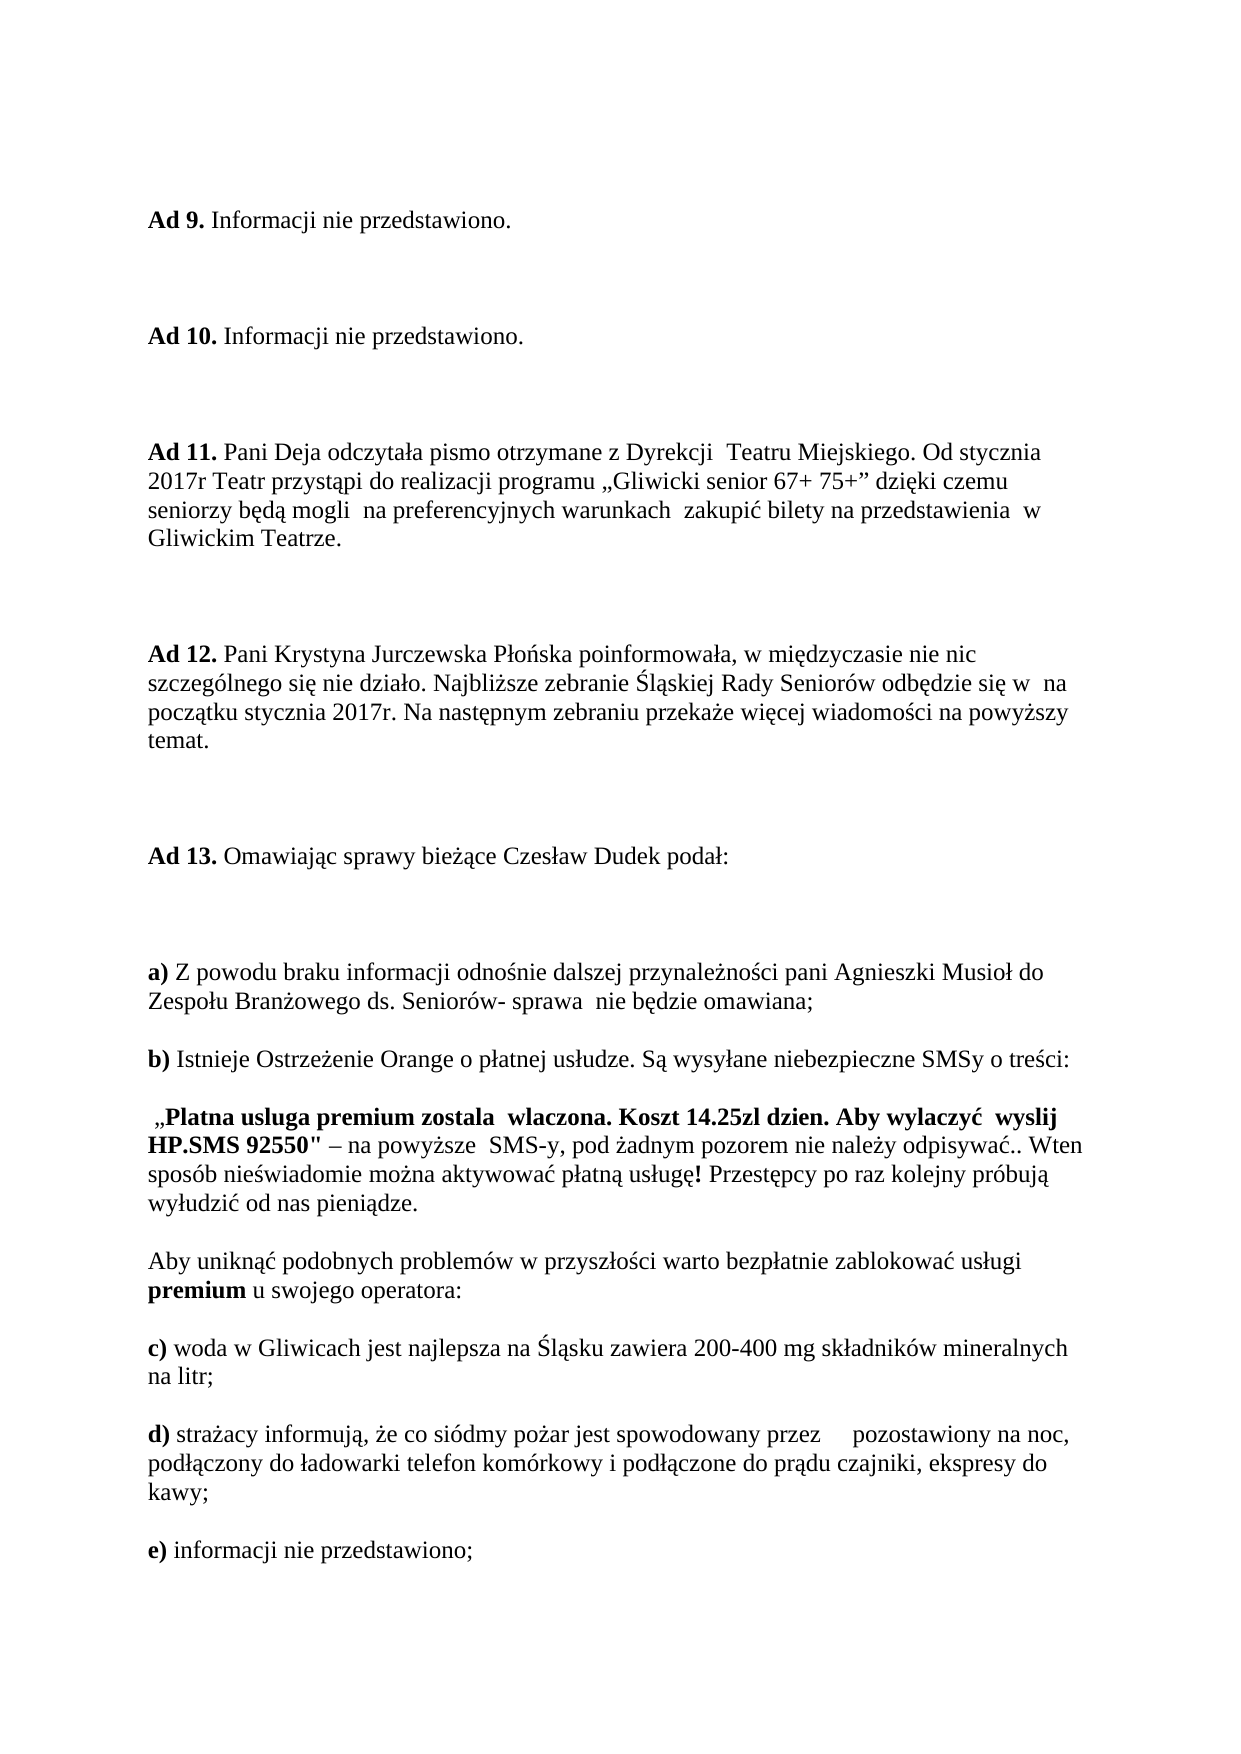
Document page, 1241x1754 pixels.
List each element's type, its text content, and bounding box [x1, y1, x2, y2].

text Ad 12. Pani Krystyna Jurczewska Płońska poinformowała, w międzyczasie nie nic szczególnego się nie działo. Najbliższe zebranie Śląskiej Rady Seniorów odbędzie się w na początku stycznia 2017r. Na następnym zebraniu przekaże więcej wiadomości na powyższy temat. [148, 639, 1093, 754]
text c) woda w Gliwicach jest najlepsza na Śląsku zawiera 200-400 mg składników mineralnych na litr; [148, 1333, 1093, 1390]
text d) strażacy informują, że co siódmy pożar jest spowodowany przez pozostawiony na noc, podłączony do ładowarki telefon komórkowy i podłączone do prądu czajniki, ekspresy do kawy; [148, 1419, 1093, 1506]
text Aby uniknąć podobnych problemów w przyszłości warto bezpłatnie zablokować usługi premium u swojego operatora: [148, 1246, 1093, 1303]
text b) Istnieje Ostrzeżenie Orange o płatnej usłudze. Są wysyłane niebezpieczne SMSy o treści: [148, 1044, 1093, 1073]
text Ad 11. Pani Deja odczytała pismo otrzymane z Dyrekcji Teatru Miejskiego. Od stycznia 2017r Teatr przystąpi do realizacji programu „Gliwicki senior 67+ 75+” dzięki czemu seniorzy będą mogli na preferencyjnych warunkach zakupić bilety na przedstawienia w Gliwickim Teatrze. [148, 437, 1093, 552]
text Ad 13. Omawiając sprawy bieżące Czesław Dudek podał: [148, 841, 1093, 870]
text a) Z powodu braku informacji odnośnie dalszej przynależności pani Agnieszki Musioł do Zespołu Branżowego ds. Seniorów- sprawa nie będzie omawiana; [148, 957, 1093, 1015]
text Ad 9. Informacji nie przedstawiono. [148, 206, 1093, 234]
text „Platna usluga premium zostala wlaczona. Koszt 14.25zl dzien. Aby wylaczyć wyslij HP.SMS 92550" – na powyższe SMS-y, pod żadnym pozorem nie należy odpisywać.. Wten sposób nieświadomie można aktywować płatną usługę! Przestępcy po raz kolejny próbują wyłudzić od nas pieniądze. [148, 1102, 1093, 1217]
text Ad 10. Informacji nie przedstawiono. [148, 321, 1093, 350]
text e) informacji nie przedstawiono; [148, 1535, 1093, 1563]
